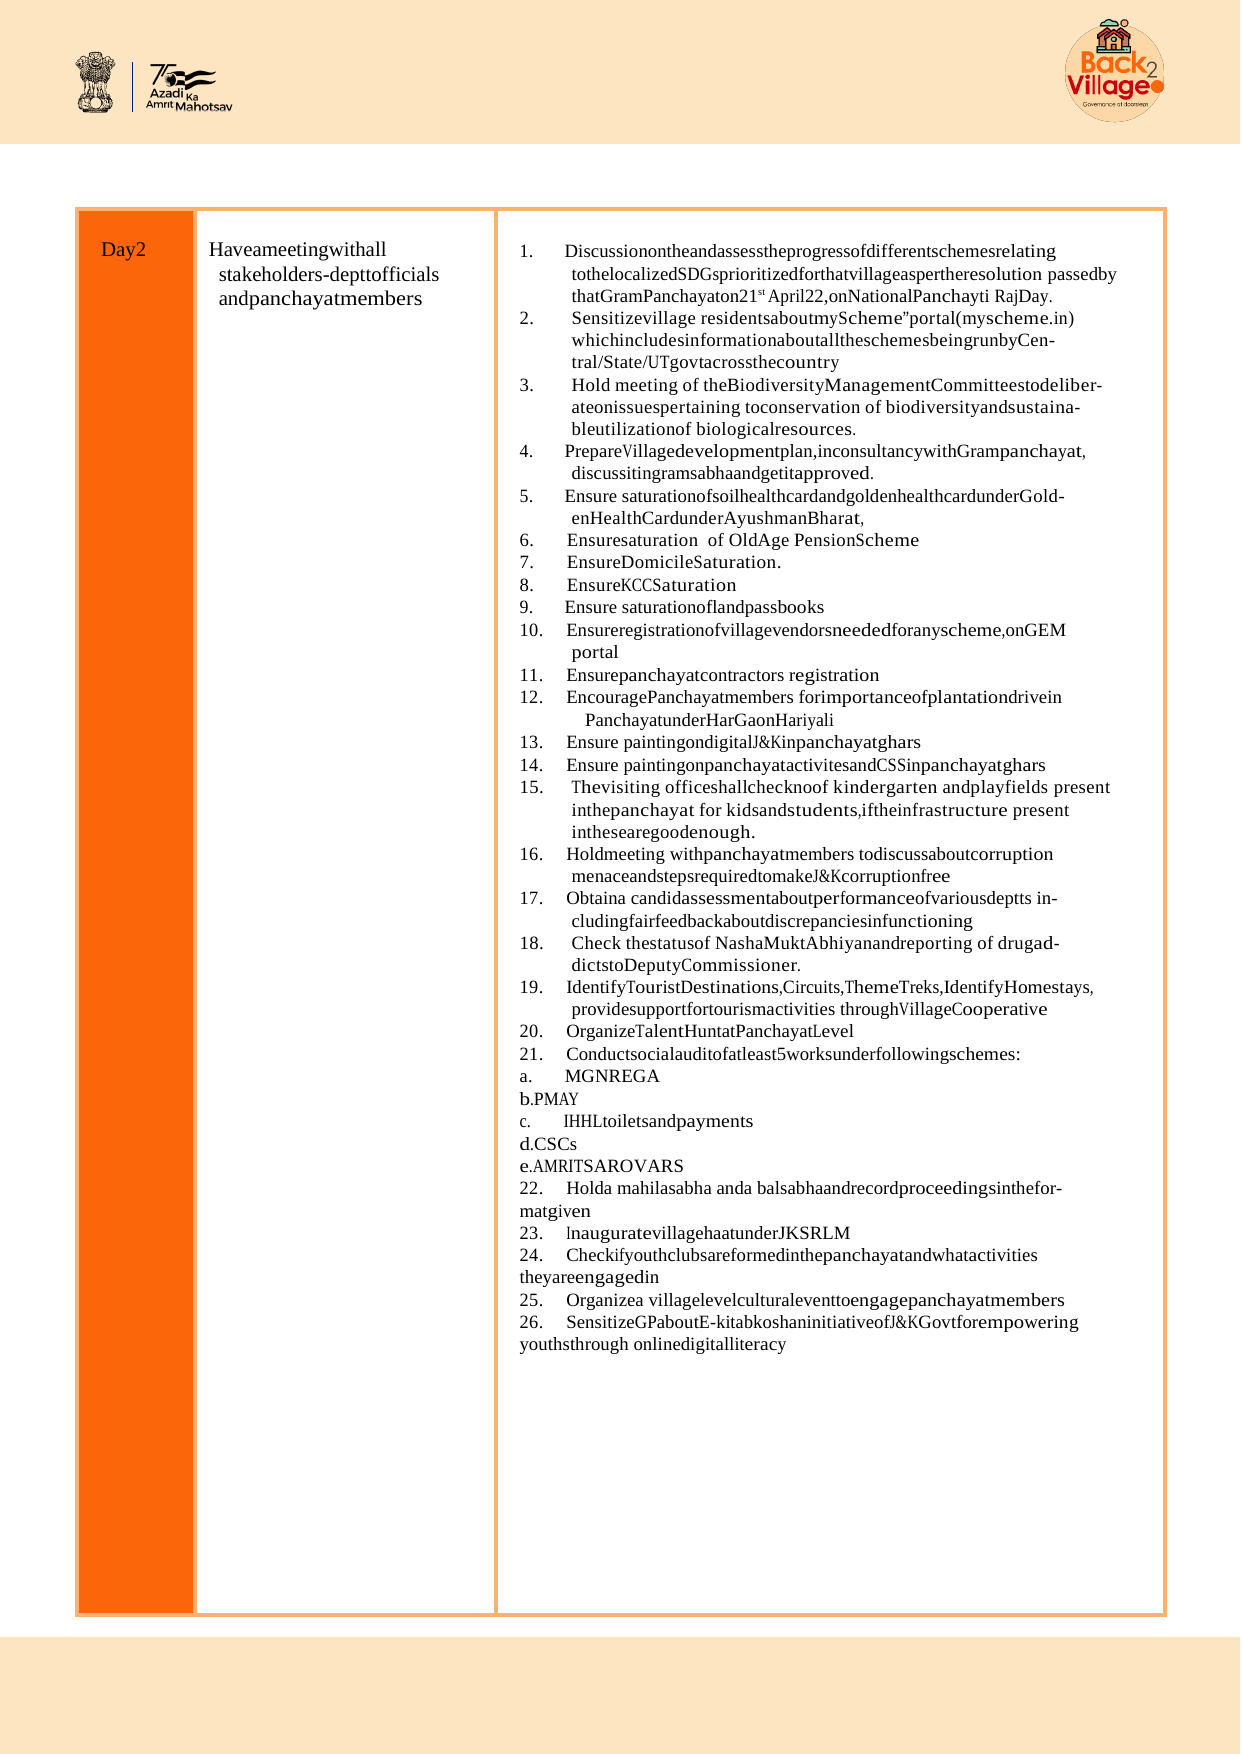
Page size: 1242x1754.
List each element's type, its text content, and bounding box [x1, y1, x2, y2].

text 4. PrepareVillagedevelopmentplan,inconsultancywithGrampanchayat, discussitingramsabhaandgetitapproved. [519, 440, 1142, 484]
text 18. Check thestatusof NashaMuktAbhiyanandreporting of drugad- dictstoDeputyCommissioner. [519, 932, 1117, 975]
text PanchayatunderHarGaonHariyali [568, 709, 851, 730]
text portal [571, 641, 1242, 663]
text 13. Ensure paintingondigitalJ&Kinpanchayatghars [519, 731, 1242, 753]
text b.PMAY [519, 1088, 1242, 1109]
text 19. IdentifyTouristDestinations,Circuits,ThemeTreks,IdentifyHomestays, providesupportfortourismactivities throughVillageCooperative [519, 976, 1132, 1020]
text 3. Hold meeting of theBiodiversityManagementCommitteestodeliber- ateonissuespertaining toconservation of biodiversityandsustaina- bleutilizationof biologicalresources. [519, 373, 1146, 439]
text 15. Thevisiting officeshallchecknoof kindergarten andplayfields present inthepanchayat for kidsandstudents,iftheinfrastructure present inthesearegoodenough. [519, 776, 1120, 842]
text Day2 Haveameetingwithall stakeholders-depttofficials andpanchayatmembers [101, 237, 461, 310]
text 6. Ensuresaturation of OldAge PensionScheme [519, 529, 1242, 550]
text 12. EncouragePanchayatmembers forimportanceofplantationdrivein [519, 686, 1242, 708]
text 2. Sensitizevillage residentsaboutmyScheme”portal(myscheme.in) whichincludesinformationaboutalltheschemesbeingrunbyCen- tral/State/UTgovtacrossthecountry [519, 307, 1132, 373]
text e.AMRITSAROVARS [519, 1155, 1242, 1176]
text 11. Ensurepanchayatcontractors registration [519, 664, 1242, 685]
text 21. Conductsocialauditofatleast5worksunderfollowingschemes: [519, 1043, 1242, 1064]
text 7. EnsureDomicileSaturation. [519, 551, 1242, 573]
text 23. InauguratevillagehaatunderJKSRLM [519, 1222, 1242, 1243]
text 9. Ensure saturationoflandpassbooks [519, 596, 1242, 618]
text 5. Ensure saturationofsoilhealthcardandgoldenhealthcardunderGold- enHealthCardunderAyushmanBharat, [519, 484, 1145, 528]
text 16. Holdmeeting withpanchayatmembers todiscussaboutcorruption menaceandstepsrequiredtomakeJ&Kcorruptionfree [519, 843, 1110, 887]
text c. IHHLtoiletsandpayments d.CSCs [519, 1110, 784, 1154]
text 22. Holda mahilasabha anda balsabhaandrecordproceedingsinthefor- matgiven [519, 1177, 1128, 1221]
text a. MGNREGA [519, 1065, 1242, 1087]
text 17. Obtaina candidassessmentaboutperformanceofvariousdeptts in- cludingfairfeedbackaboutdiscrepanciesinfunctioning [519, 887, 1115, 931]
text 20. OrganizeTalentHuntatPanchayatLevel [519, 1020, 1242, 1042]
text 10. Ensureregistrationofvillagevendorsneededforanyscheme,onGEM [519, 619, 1242, 640]
text 8. EnsureKCCSaturation [519, 574, 1242, 595]
text 24. Checkifyouthclubsareformedinthepanchayatandwhatactivities theyareengagedin [519, 1244, 1114, 1288]
text 1. Discussionontheandassesstheprogressofdifferentschemesrelating tothelocalizedSDGsprioritizedforthatvillageaspertheresolution passedby thatGramPanchayaton21st April22,onNationalPanchayti RajDay. [519, 240, 1135, 306]
text 25. Organizea villagelevelculturaleventtoengagepanchayatmembers [519, 1288, 1242, 1310]
picture [143, 59, 235, 114]
picture [73, 49, 118, 115]
text 14. Ensure paintingonpanchayatactivitesandCSSinpanchayatghars [519, 754, 1242, 775]
picture [1063, 17, 1166, 124]
text 26. SensitizeGPaboutE-kitabkoshaninitiativeofJ&KGovtforempowering youthsthrough onlinedigitalliteracy [519, 1311, 1146, 1355]
